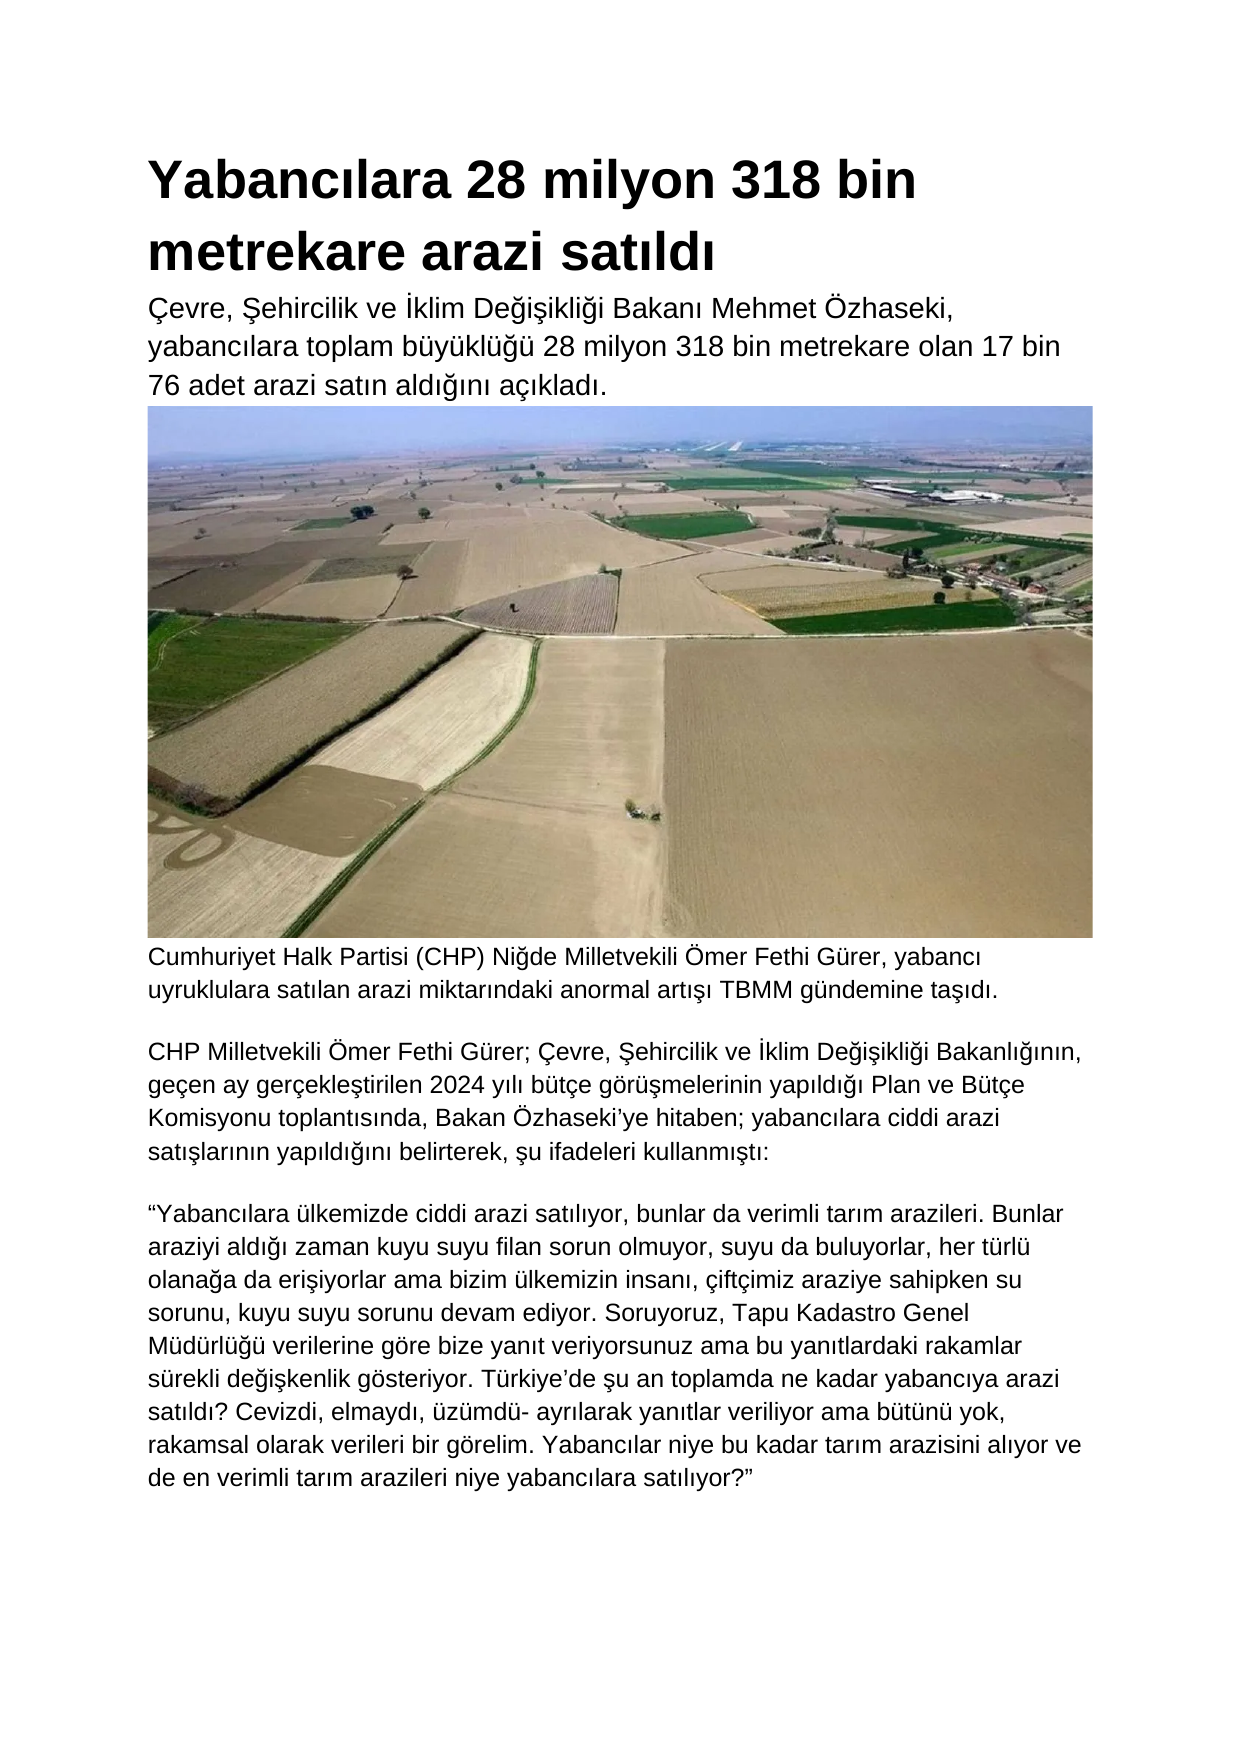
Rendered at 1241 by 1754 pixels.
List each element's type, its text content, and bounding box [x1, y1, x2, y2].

text Cumhuriyet Halk Partisi (CHP) Niğde Milletvekili Ömer Fethi Gürer, yabancı uyruklulara satılan arazi miktarındaki anormal artışı TBMM gündemine taşıdı. [148, 942, 1093, 1004]
subtitle Yabancılara 28 milyon 318 bin metrekare arazi satıldı [148, 148, 1093, 281]
text “Yabancılara ülkemizde ciddi arazi satılıyor, bunlar da verimli tarım arazileri. Bunlar araziyi aldığı zaman kuyu suyu filan sorun olmuyor, suyu da buluyorlar, her türlü olanağa da erişiyorlar ama bizim ülkemizin insanı, çiftçimiz araziye sahipken su sorunu, kuyu suyu sorunu devam ediyor. Soruyoruz, Tapu Kadastro Genel Müdürlüğü verilerine göre bize yanıt veriyorsunuz ama bu yanıtlardaki rakamlar sürekli değişkenlik gösteriyor. Türkiye’de şu an toplamda ne kadar yabancıya arazi satıldı? Cevizdi, elmaydı, üzümdü- ayrılarak yanıtlar veriliyor ama bütünü yok, rakamsal olarak verileri bir görelim. Yabancılar niye bu kadar tarım arazisini alıyor ve de en verimli tarım arazileri niye yabancılara satılıyor?” [148, 1199, 1093, 1492]
picture [147, 406, 1093, 938]
text CHP Milletvekili Ömer Fethi Gürer; Çevre, Şehircilik ve İklim Değişikliği Bakanlığının, geçen ay gerçekleştirilen 2024 yılı bütçe görüşmelerinin yapıldığı Plan ve Bütçe Komisyonu toplantısında, Bakan Özhaseki’ye hitaben; yabancılara ciddi arazi satışlarının yapıldığını belirterek, şu ifadeleri kullanmıştı: [148, 1037, 1093, 1165]
subtitle Çevre, Şehircilik ve İklim Değişikliği Bakanı Mehmet Özhaseki, yabancılara toplam büyüklüğü 28 milyon 318 bin metrekare olan 17 bin 76 adet arazi satın aldığını açıkladı. [148, 291, 1093, 401]
